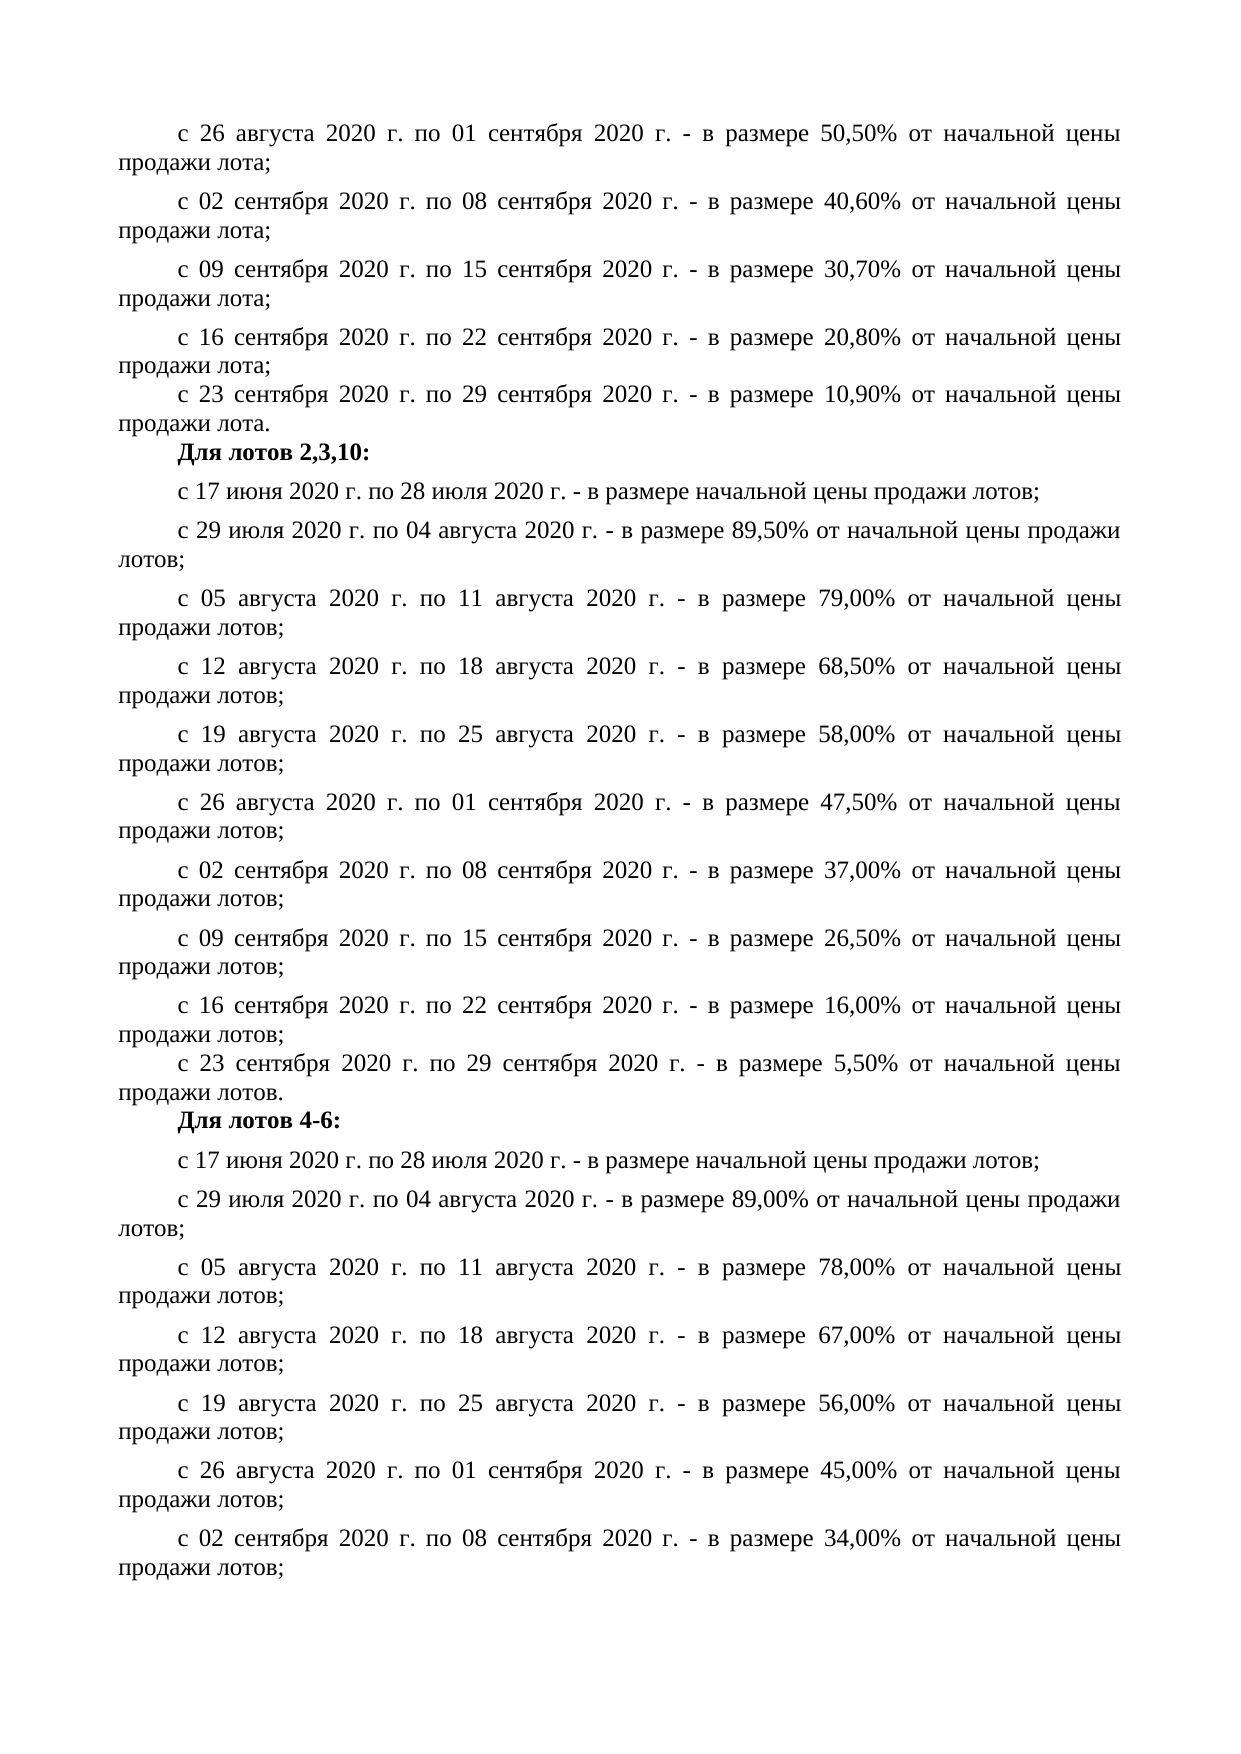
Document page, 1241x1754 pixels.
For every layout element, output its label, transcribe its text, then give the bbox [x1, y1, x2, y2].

text Для лотов 4-6: [118, 1106, 1122, 1134]
text с 19 августа 2020 г. по 25 августа 2020 г. - в размере 56,00% от начальной цены продажи лотов; [118, 1388, 1122, 1445]
text с 17 июня 2020 г. по 28 июля 2020 г. - в размере начальной цены продажи лотов; [118, 1145, 1122, 1173]
text с 26 августа 2020 г. по 01 сентября 2020 г. - в размере 50,50% от начальной цены продажи лота; [118, 118, 1122, 176]
text с 02 сентября 2020 г. по 08 сентября 2020 г. - в размере 34,00% от начальной цены продажи лотов; [118, 1523, 1122, 1581]
text Для лотов 2,3,10: [118, 437, 1122, 466]
text с 12 августа 2020 г. по 18 августа 2020 г. - в размере 68,50% от начальной цены продажи лотов; [118, 651, 1122, 708]
text с 09 сентября 2020 г. по 15 сентября 2020 г. - в размере 26,50% от начальной цены продажи лотов; [118, 923, 1122, 980]
text с 23 сентября 2020 г. по 29 сентября 2020 г. - в размере 10,90% от начальной цены продажи лота. [118, 379, 1122, 437]
text с 26 августа 2020 г. по 01 сентября 2020 г. - в размере 45,00% от начальной цены продажи лотов; [118, 1456, 1122, 1513]
text с 05 августа 2020 г. по 11 августа 2020 г. - в размере 79,00% от начальной цены продажи лотов; [118, 583, 1122, 641]
text с 26 августа 2020 г. по 01 сентября 2020 г. - в размере 47,50% от начальной цены продажи лотов; [118, 787, 1122, 844]
text с 16 сентября 2020 г. по 22 сентября 2020 г. - в размере 20,80% от начальной цены продажи лота; [118, 322, 1122, 379]
text с 17 июня 2020 г. по 28 июля 2020 г. - в размере начальной цены продажи лотов; [118, 476, 1122, 505]
text с 05 августа 2020 г. по 11 августа 2020 г. - в размере 78,00% от начальной цены продажи лотов; [118, 1252, 1122, 1309]
text с 02 сентября 2020 г. по 08 сентября 2020 г. - в размере 37,00% от начальной цены продажи лотов; [118, 855, 1122, 912]
text с 12 августа 2020 г. по 18 августа 2020 г. - в размере 67,00% от начальной цены продажи лотов; [118, 1320, 1122, 1377]
text с 02 сентября 2020 г. по 08 сентября 2020 г. - в размере 40,60% от начальной цены продажи лота; [118, 186, 1122, 243]
text с 09 сентября 2020 г. по 15 сентября 2020 г. - в размере 30,70% от начальной цены продажи лота; [118, 254, 1122, 311]
text с 29 июля 2020 г. по 04 августа 2020 г. - в размере 89,50% от начальной цены продажи лотов; [118, 515, 1122, 573]
text с 19 августа 2020 г. по 25 августа 2020 г. - в размере 58,00% от начальной цены продажи лотов; [118, 719, 1122, 776]
text с 16 сентября 2020 г. по 22 сентября 2020 г. - в размере 16,00% от начальной цены продажи лотов; [118, 991, 1122, 1048]
text с 29 июля 2020 г. по 04 августа 2020 г. - в размере 89,00% от начальной цены продажи лотов; [118, 1184, 1122, 1241]
text с 23 сентября 2020 г. по 29 сентября 2020 г. - в размере 5,50% от начальной цены продажи лотов. [118, 1048, 1122, 1106]
